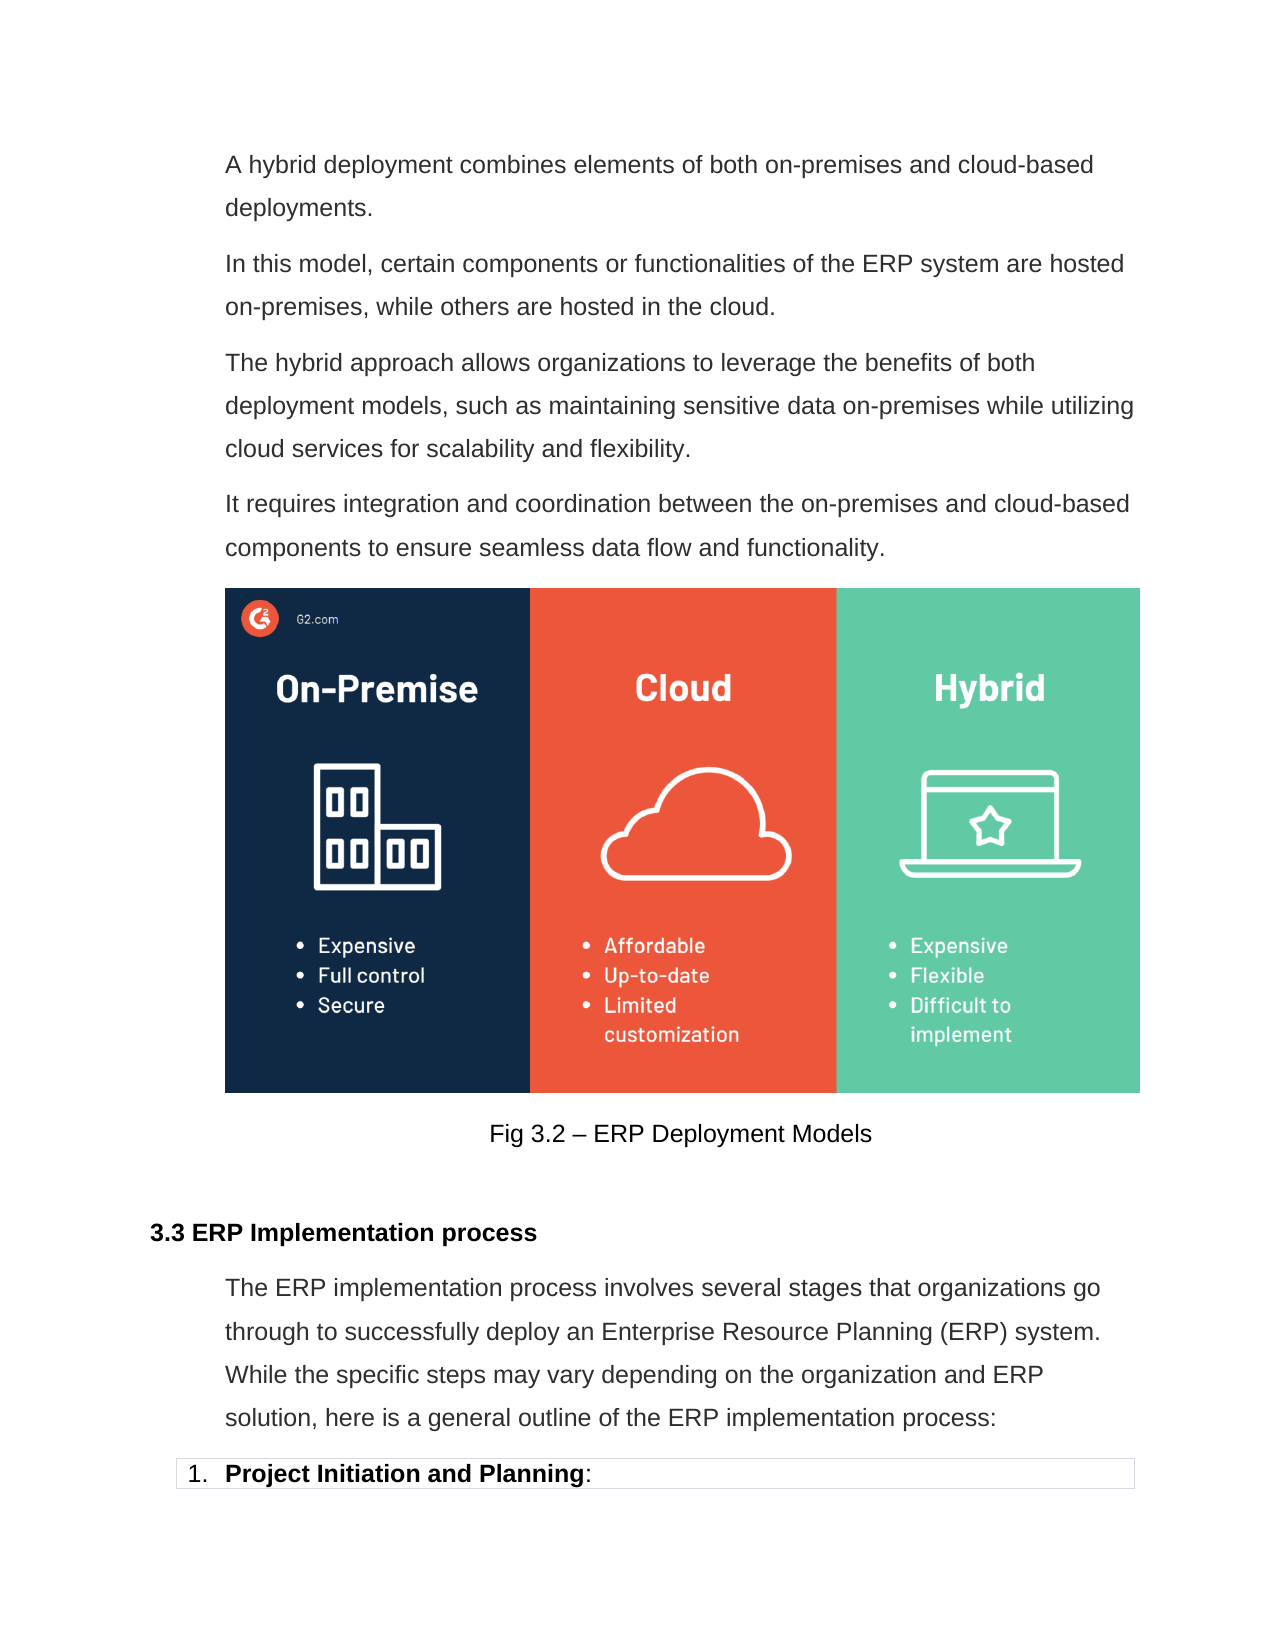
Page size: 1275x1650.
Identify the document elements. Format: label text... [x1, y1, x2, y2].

text A hybrid deployment combines elements of both on-premises and cloud-based deployments. [225, 150, 1137, 222]
text The hybrid approach allows organizations to leverage the benefits of both deployment models, such as maintaining sensitive data on-premises while utilizing cloud services for scalability and flexibility. [225, 347, 1137, 462]
text The ERP implementation process involves several stages that organizations go through to successfully deploy an Enterprise Resource Planning (ERP) system. While the specific steps may vary depending on the organization and ERP solution, here is a general outline of the ERP implementation process: [225, 1273, 1137, 1431]
text 3.3 ERP Implementation process [150, 1218, 1137, 1246]
picture [225, 588, 1140, 1093]
text It requires integration and coordination between the on-premises and cloud-based components to ensure seamless data flow and functionality. [225, 489, 1137, 561]
list Project Initiation and Planning: [177, 1459, 1134, 1488]
text Fig 3.2 – ERP Deployment Models [225, 1119, 1137, 1148]
text In this model, certain components or functionalities of the ERP system are hosted on-premises, while others are hosted in the cloud. [225, 249, 1137, 321]
